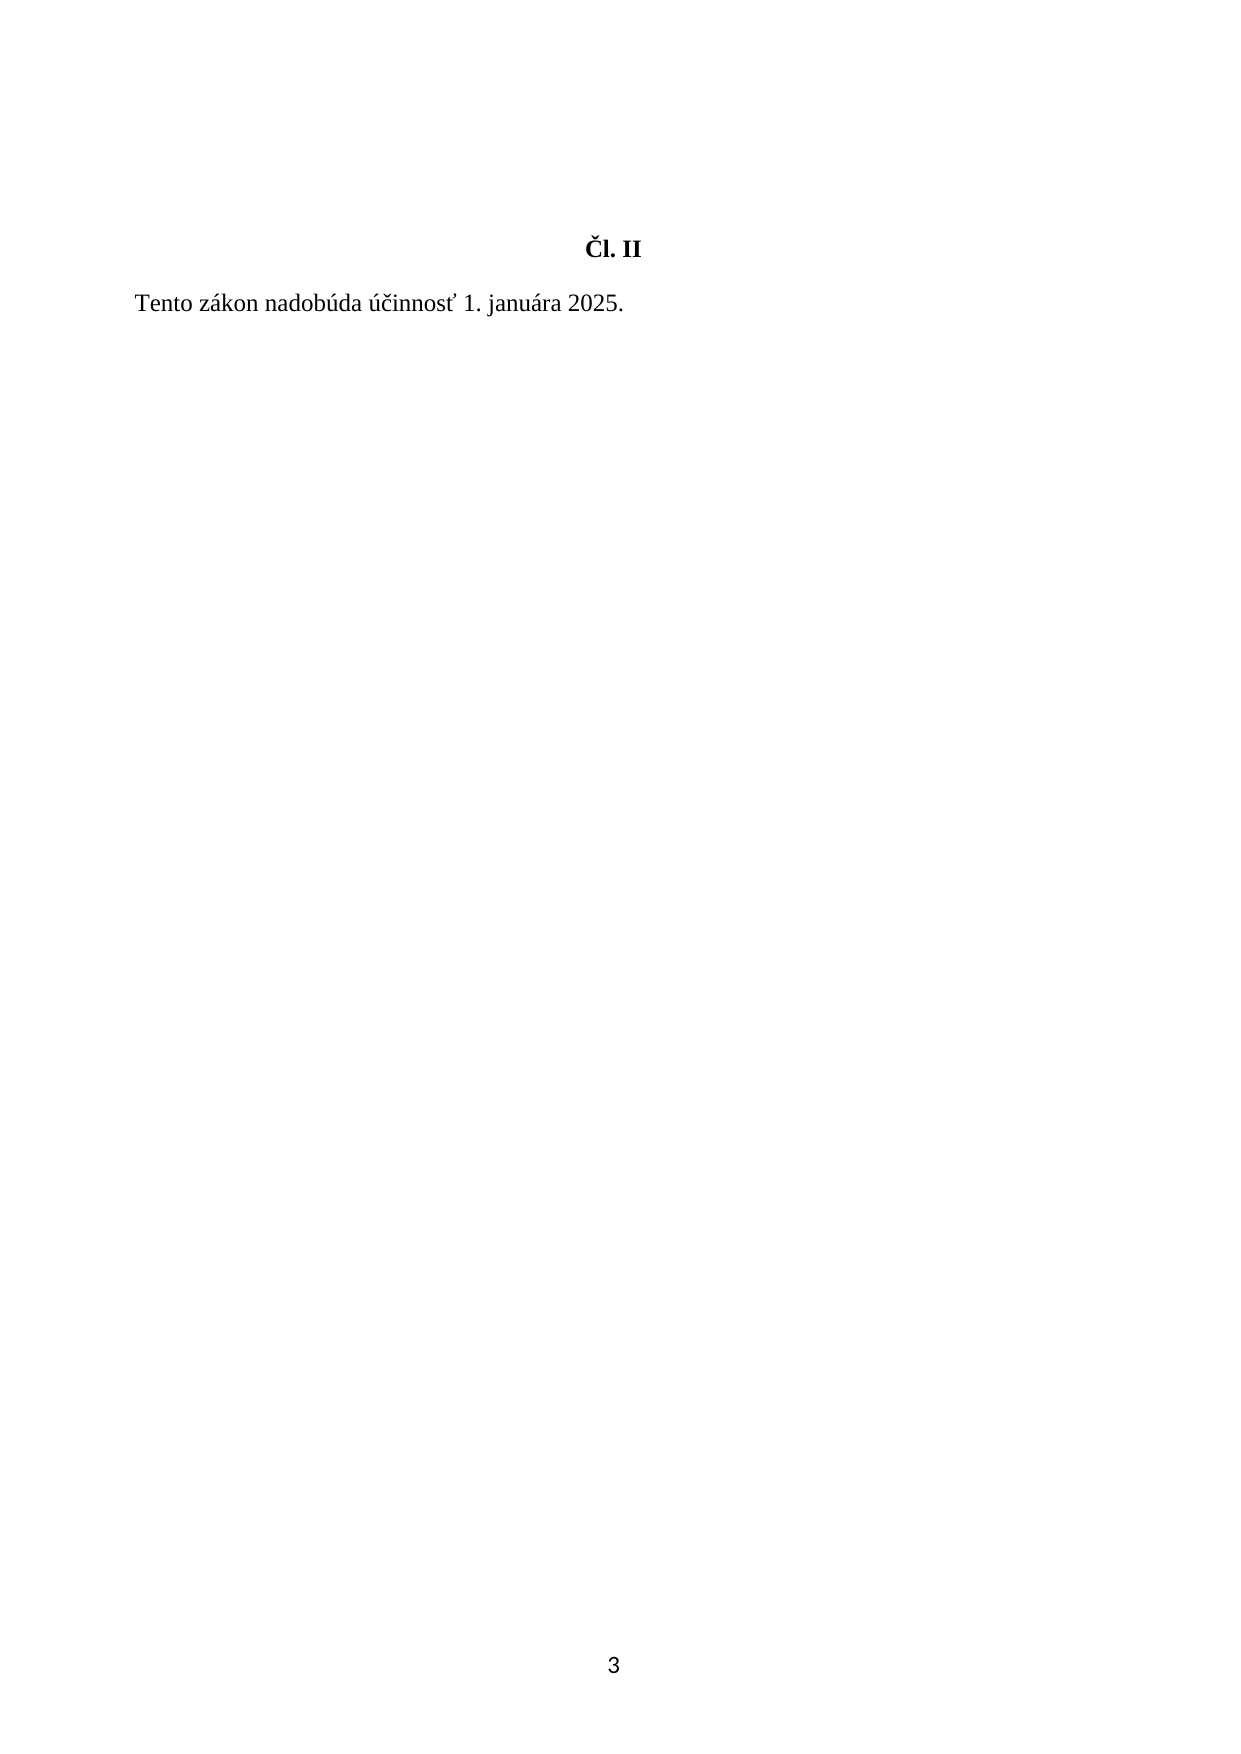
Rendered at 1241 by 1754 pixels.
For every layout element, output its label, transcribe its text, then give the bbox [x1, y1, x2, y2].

text Tento zákon nadobúda účinnosť 1. januára 2025. [134, 288, 1092, 316]
text Čl. II [134, 234, 1092, 263]
